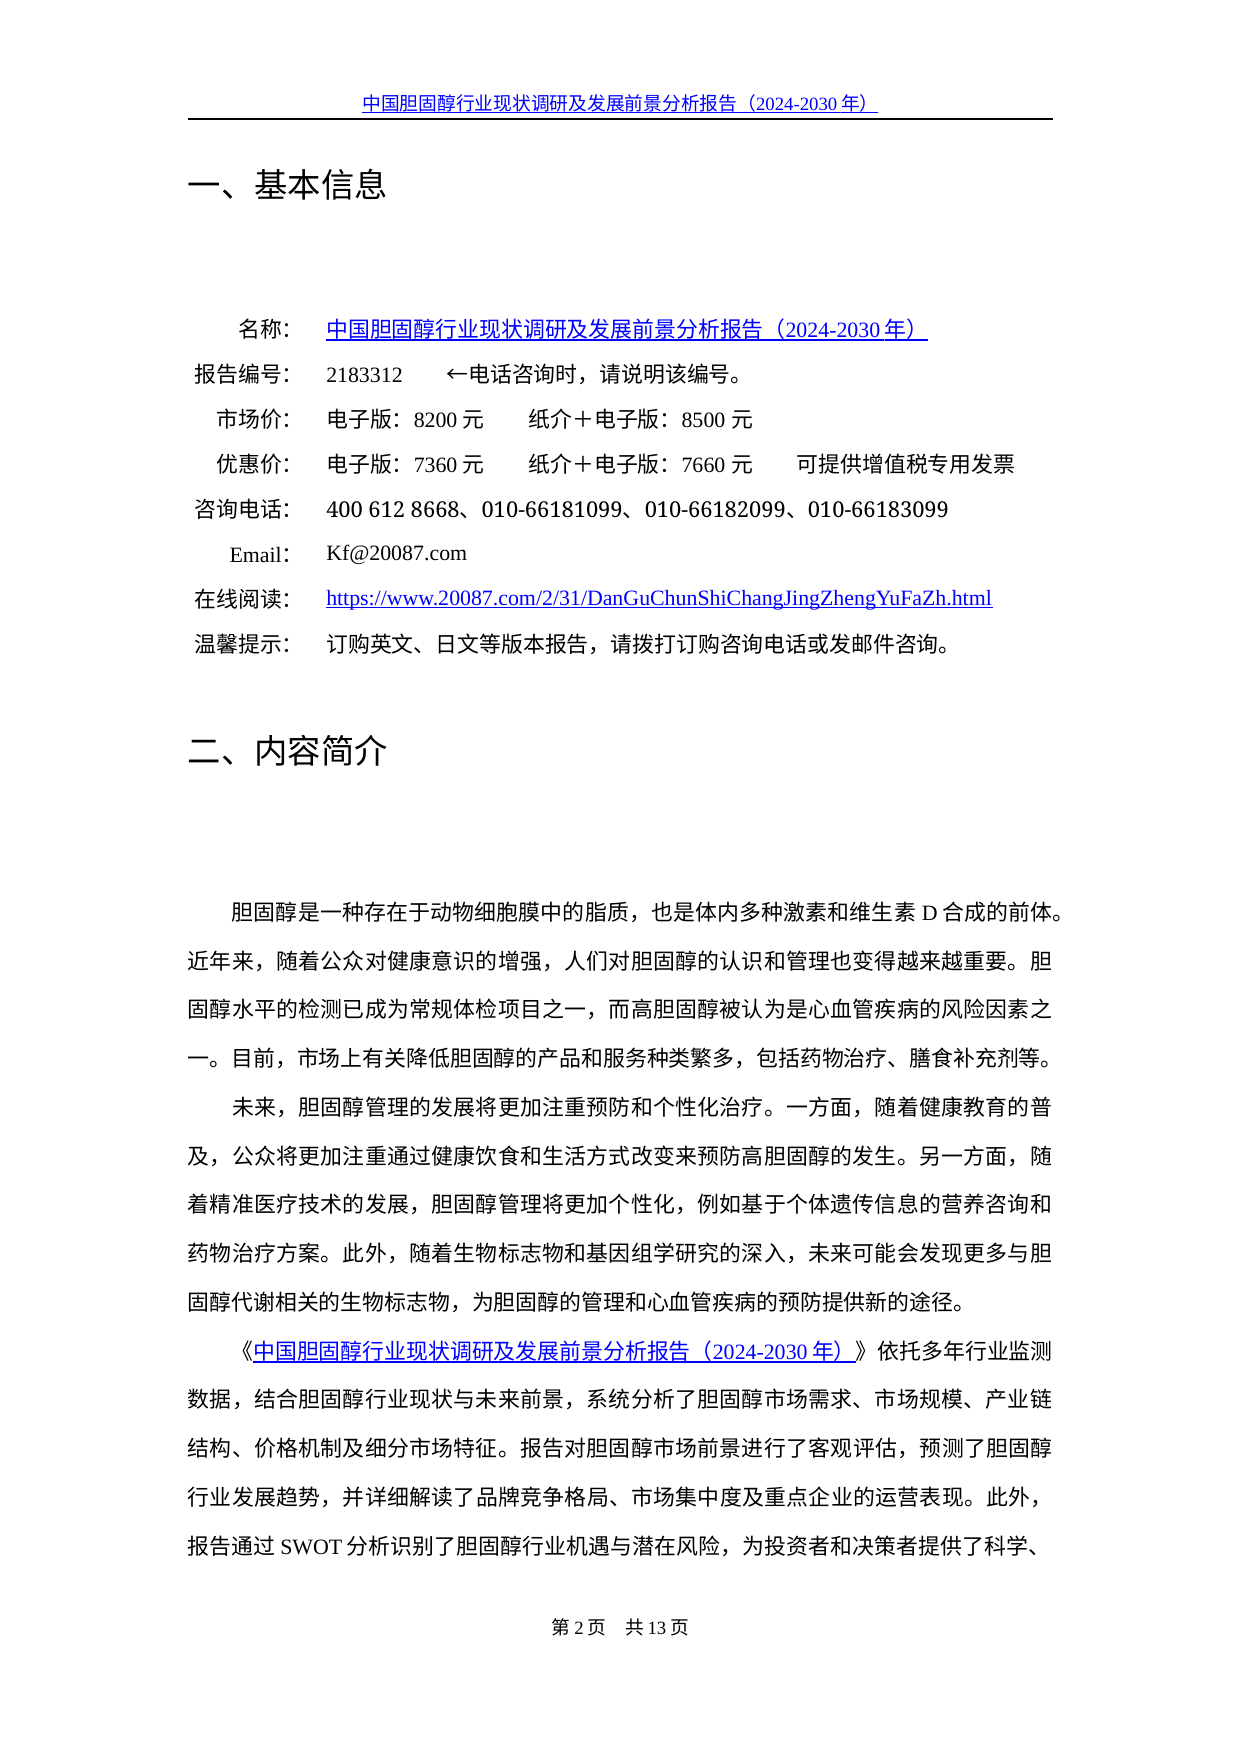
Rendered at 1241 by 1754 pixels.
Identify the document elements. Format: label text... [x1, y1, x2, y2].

table_cell 咨询电话： [167, 492, 315, 537]
table_cell 电子版：7360 元 纸介＋电子版：7660 元 可提供增值税专用发票 [315, 447, 1073, 492]
title 二、内容简介 [187, 717, 1053, 782]
table_cell 2183312 ←电话咨询时，请说明该编号。 [315, 357, 1073, 402]
title 一、基本信息 [187, 150, 1053, 215]
table_cell 订购英文、日文等版本报告，请拨打订购咨询电话或发邮件咨询。 [315, 627, 1073, 672]
table_cell Email： [167, 537, 315, 582]
table_cell 电子版：8200 元 纸介＋电子版：8500 元 [315, 402, 1073, 447]
table_cell 优惠价： [167, 447, 315, 492]
table_cell [315, 582, 1073, 627]
table_cell 报告编号： [167, 357, 315, 402]
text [187, 894, 1053, 1561]
table_header 名称： [167, 312, 315, 357]
table_cell 市场价： [167, 402, 315, 447]
table_cell 温馨提示： [167, 627, 315, 672]
table_cell Kf@20087.com [315, 537, 1073, 582]
table_header 中国胆固醇行业现状调研及发展前景分析报告（2024-2030年） [315, 312, 1073, 357]
table_cell 在线阅读： [167, 582, 315, 627]
table_cell 400 612 8668、010-66181099、010-66182099、010-66183099 [315, 492, 1073, 537]
